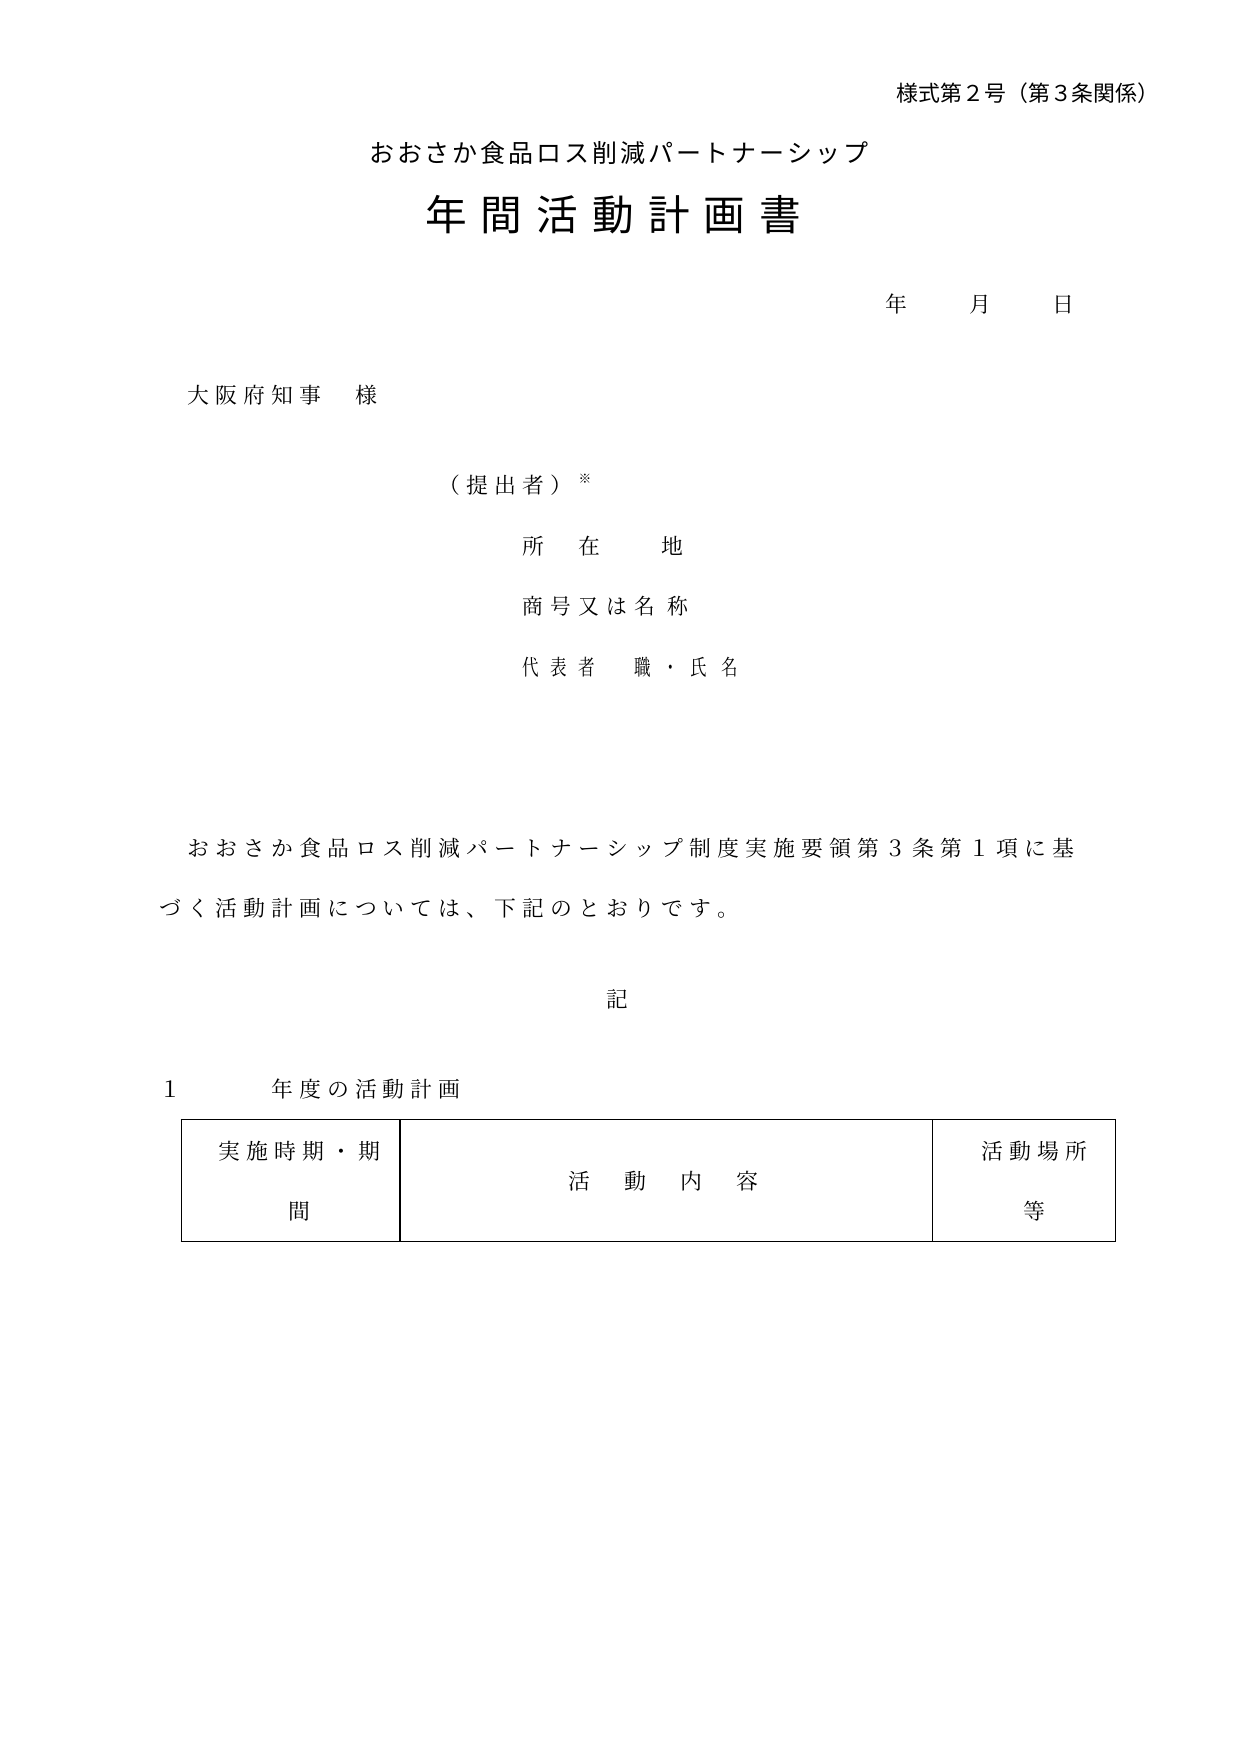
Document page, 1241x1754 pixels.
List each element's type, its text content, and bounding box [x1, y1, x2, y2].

text 大阪府知事 様 [159, 363, 1081, 424]
table_header 実施時期・期間 [182, 1120, 399, 1241]
text １ 年度の活動計画 [159, 1058, 1081, 1119]
text 記 [159, 968, 1081, 1028]
text 年 月 日 [159, 273, 1081, 333]
text 商号又は名称 [422, 575, 1081, 635]
table_header 活動場所等 [933, 1120, 1115, 1241]
text （提出者）※ [159, 454, 1081, 514]
text おおさか食品ロス削減パートナーシップ制度実施要領第３条第１項に基づく活動計画については、下記のとおりです。 [159, 817, 1081, 937]
text 代表者 職・氏名 [422, 635, 1081, 696]
text 年間活動計画書 [159, 182, 1081, 243]
table_header 活 動 内 容 [401, 1120, 932, 1241]
text おおさか食品ロス削減パートナーシップ [159, 122, 1081, 182]
text 所在地 [422, 514, 1081, 575]
